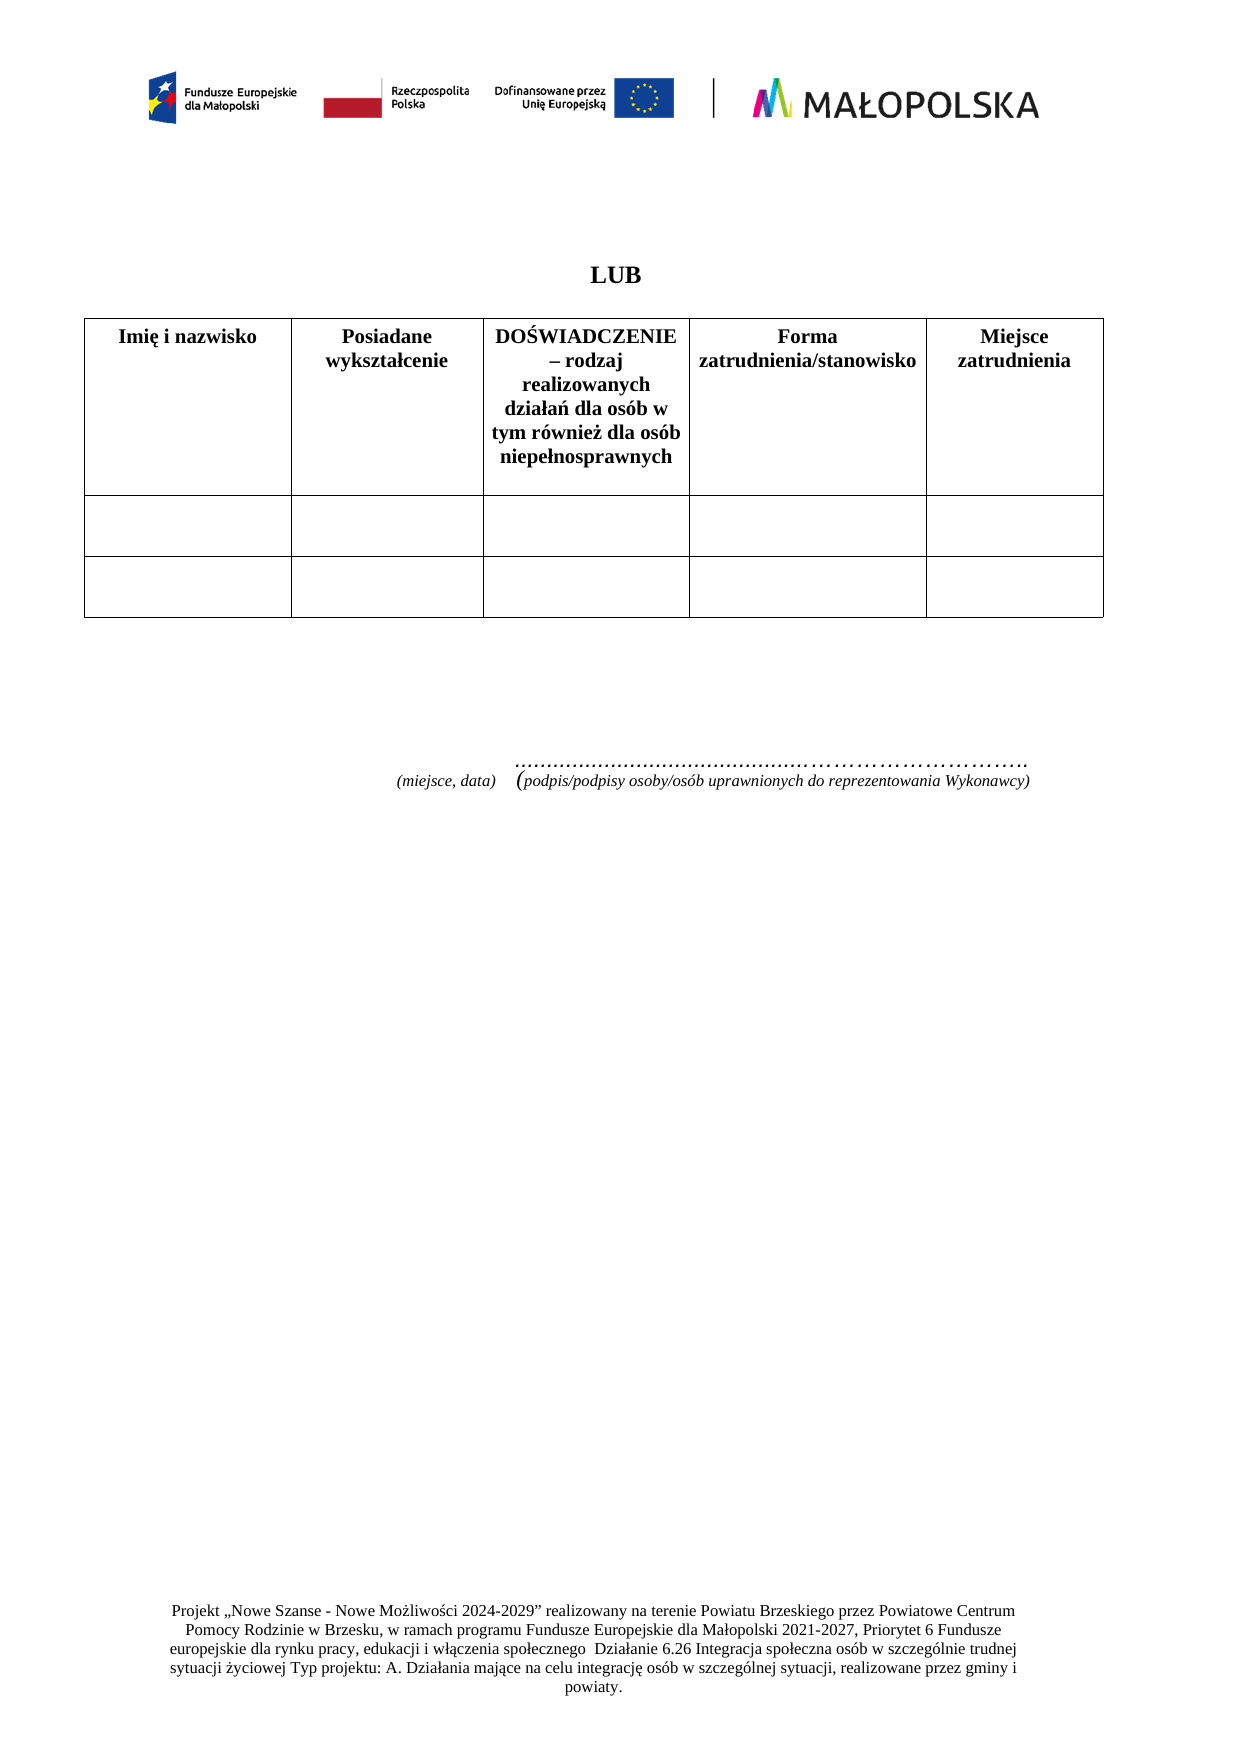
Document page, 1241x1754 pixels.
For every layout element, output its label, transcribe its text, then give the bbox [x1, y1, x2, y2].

table_cell [927, 496, 1103, 556]
table_cell [690, 496, 926, 556]
text (miejsce, data) (podpis/podpisy osoby/osób uprawnionych do reprezentowania Wykonawcy) [148, 772, 521, 790]
table_cell [484, 496, 689, 556]
table_cell [484, 557, 689, 617]
table_header Miejsce zatrudnienia [927, 319, 1103, 494]
table_cell [690, 557, 926, 617]
table_cell [85, 557, 291, 617]
text (miejsce, data) (podpis/podpisy osoby/osób uprawnionych do reprezentowania Wykonawcy) [519, 772, 1031, 790]
table_header Imię i nazwisko [85, 319, 291, 494]
table_cell [85, 496, 291, 556]
text LUB [590, 260, 1039, 289]
table_cell [292, 557, 483, 617]
table_header Posiadane wykształcenie [292, 319, 483, 494]
table_cell [292, 496, 483, 556]
text ……………………….. [148, 753, 1031, 772]
table_header DOŚWIADCZENIE – rodzaj realizowanych działań dla osób w tym również dla osób niepełnosprawnych [484, 319, 689, 494]
picture [148, 71, 1039, 124]
table_cell [927, 557, 1103, 617]
table_header Forma zatrudnienia/stanowisko [690, 319, 926, 494]
